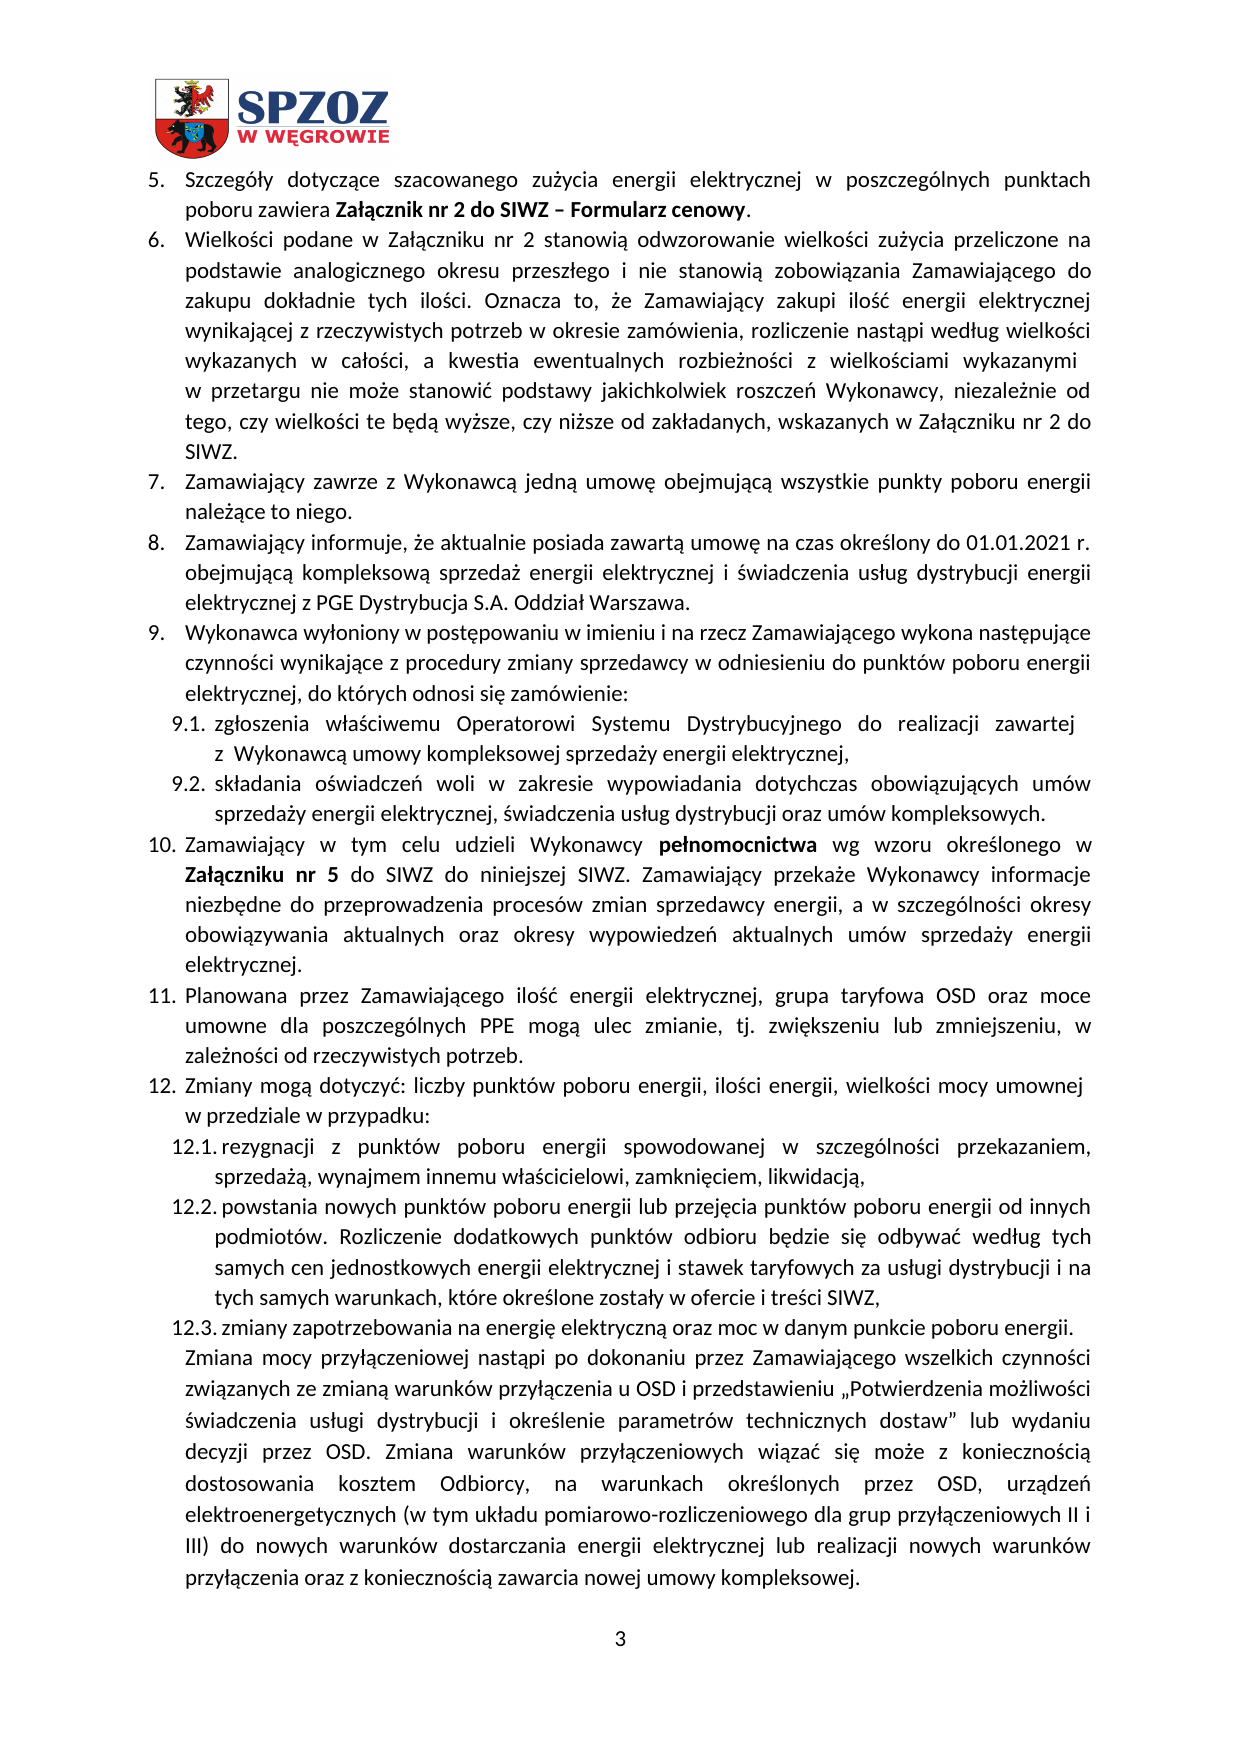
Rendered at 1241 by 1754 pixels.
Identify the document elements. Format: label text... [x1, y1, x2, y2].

picture [147, 73, 400, 166]
list Zmiana mocy przyłączeniowej nastąpi po dokonaniu przez Zamawiającego wszelkich czynności związanych ze zmianą warunków przyłączenia u OSD i przedstawieniu „Potwierdzenia możliwości świadczenia usługi dystrybucji i określenie parametrów technicznych dostaw” lub wydaniu decyzji przez OSD. Zmiana warunków przyłączeniowych wiązać się może z koniecznością dostosowania kosztem Odbiorcy, na warunkach określonych przez OSD, urządzeń elektroenergetycznych (w tym układu pomiarowo-rozliczeniowego dla grup przyłączeniowych II i III) do nowych warunków dostarczania energii elektrycznej lub realizacji nowych warunków przyłączenia oraz z koniecznością zawarcia nowej umowy kompleksowej. [185, 1343, 1093, 1591]
list Zmiany mogą dotyczyć: liczby punktów poboru energii, ilości energii, wielkości mocy umownej w przedziale w przypadku: [148, 1071, 1093, 1129]
list Zamawiający w tym celu udzieli Wykonawcy pełnomocnictwa wg wzoru określonego w Załączniku nr 5 do SIWZ do niniejszej SIWZ. Zamawiający przekaże Wykonawcy informacje niezbędne do przeprowadzenia procesów zmian sprzedawcy energii, a w szczególności okresy obowiązywania aktualnych oraz okresy wypowiedzeń aktualnych umów sprzedaży energii elektrycznej. [148, 830, 1093, 978]
list Wykonawca wyłoniony w postępowaniu w imieniu i na rzecz Zamawiającego wykona następujące czynności wynikające z procedury zmiany sprzedawcy w odniesieniu do punktów poboru energii elektrycznej, do których odnosi się zamówienie: [148, 618, 1093, 707]
list rezygnacji z punktów poboru energii spowodowanej w szczególności przekazaniem, sprzedażą, wynajmem innemu właścicielowi, zamknięciem, likwidacją, [171, 1132, 1093, 1190]
list Planowana przez Zamawiającego ilość energii elektrycznej, grupa taryfowa OSD oraz moce umowne dla poszczególnych PPE mogą ulec zmianie, tj. zwiększeniu lub zmniejszeniu, w zależności od rzeczywistych potrzeb. [148, 981, 1093, 1069]
list Wielkości podane w Załączniku nr 2 stanowią odwzorowanie wielkości zużycia przeliczone na podstawie analogicznego okresu przeszłego i nie stanowią zobowiązania Zamawiającego do zakupu dokładnie tych ilości. Oznacza to, że Zamawiający zakupi ilość energii elektrycznej wynikającej z rzeczywistych potrzeb w okresie zamówienia, rozliczenie nastąpi według wielkości wykazanych w całości, a kwestia ewentualnych rozbieżności z wielkościami wykazanymi w przetargu nie może stanowić podstawy jakichkolwiek roszczeń Wykonawcy, niezależnie od tego, czy wielkości te będą wyższe, czy niższe od zakładanych, wskazanych w Załączniku nr 2 do SIWZ. [148, 226, 1093, 465]
list zgłoszenia właściwemu Operatorowi Systemu Dystrybucyjnego do realizacji zawartej z Wykonawcą umowy kompleksowej sprzedaży energii elektrycznej, [171, 709, 1093, 767]
list Zamawiający informuje, że aktualnie posiada zawartą umowę na czas określony do 01.01.2021 r. obejmującą kompleksową sprzedaż energii elektrycznej i świadczenia usług dystrybucji energii elektrycznej z PGE Dystrybucja S.A. Oddział Warszawa. [148, 528, 1093, 616]
list składania oświadczeń woli w zakresie wypowiadania dotychczas obowiązujących umów sprzedaży energii elektrycznej, świadczenia usług dystrybucji oraz umów kompleksowych. [171, 769, 1093, 827]
list Szczegóły dotyczące szacowanego zużycia energii elektrycznej w poszczególnych punktach poboru zawiera Załącznik nr 2 do SIWZ – Formularz cenowy. [148, 165, 1093, 223]
list zmiany zapotrzebowania na energię elektryczną oraz moc w danym punkcie poboru energii. [171, 1313, 1093, 1341]
list Zamawiający zawrze z Wykonawcą jedną umowę obejmującą wszystkie punkty poboru energii należące to niego. [148, 467, 1093, 525]
list powstania nowych punktów poboru energii lub przejęcia punktów poboru energii od innych podmiotów. Rozliczenie dodatkowych punktów odbioru będzie się odbywać według tych samych cen jednostkowych energii elektrycznej i stawek taryfowych za usługi dystrybucji i na tych samych warunkach, które określone zostały w ofercie i treści SIWZ, [171, 1192, 1093, 1311]
